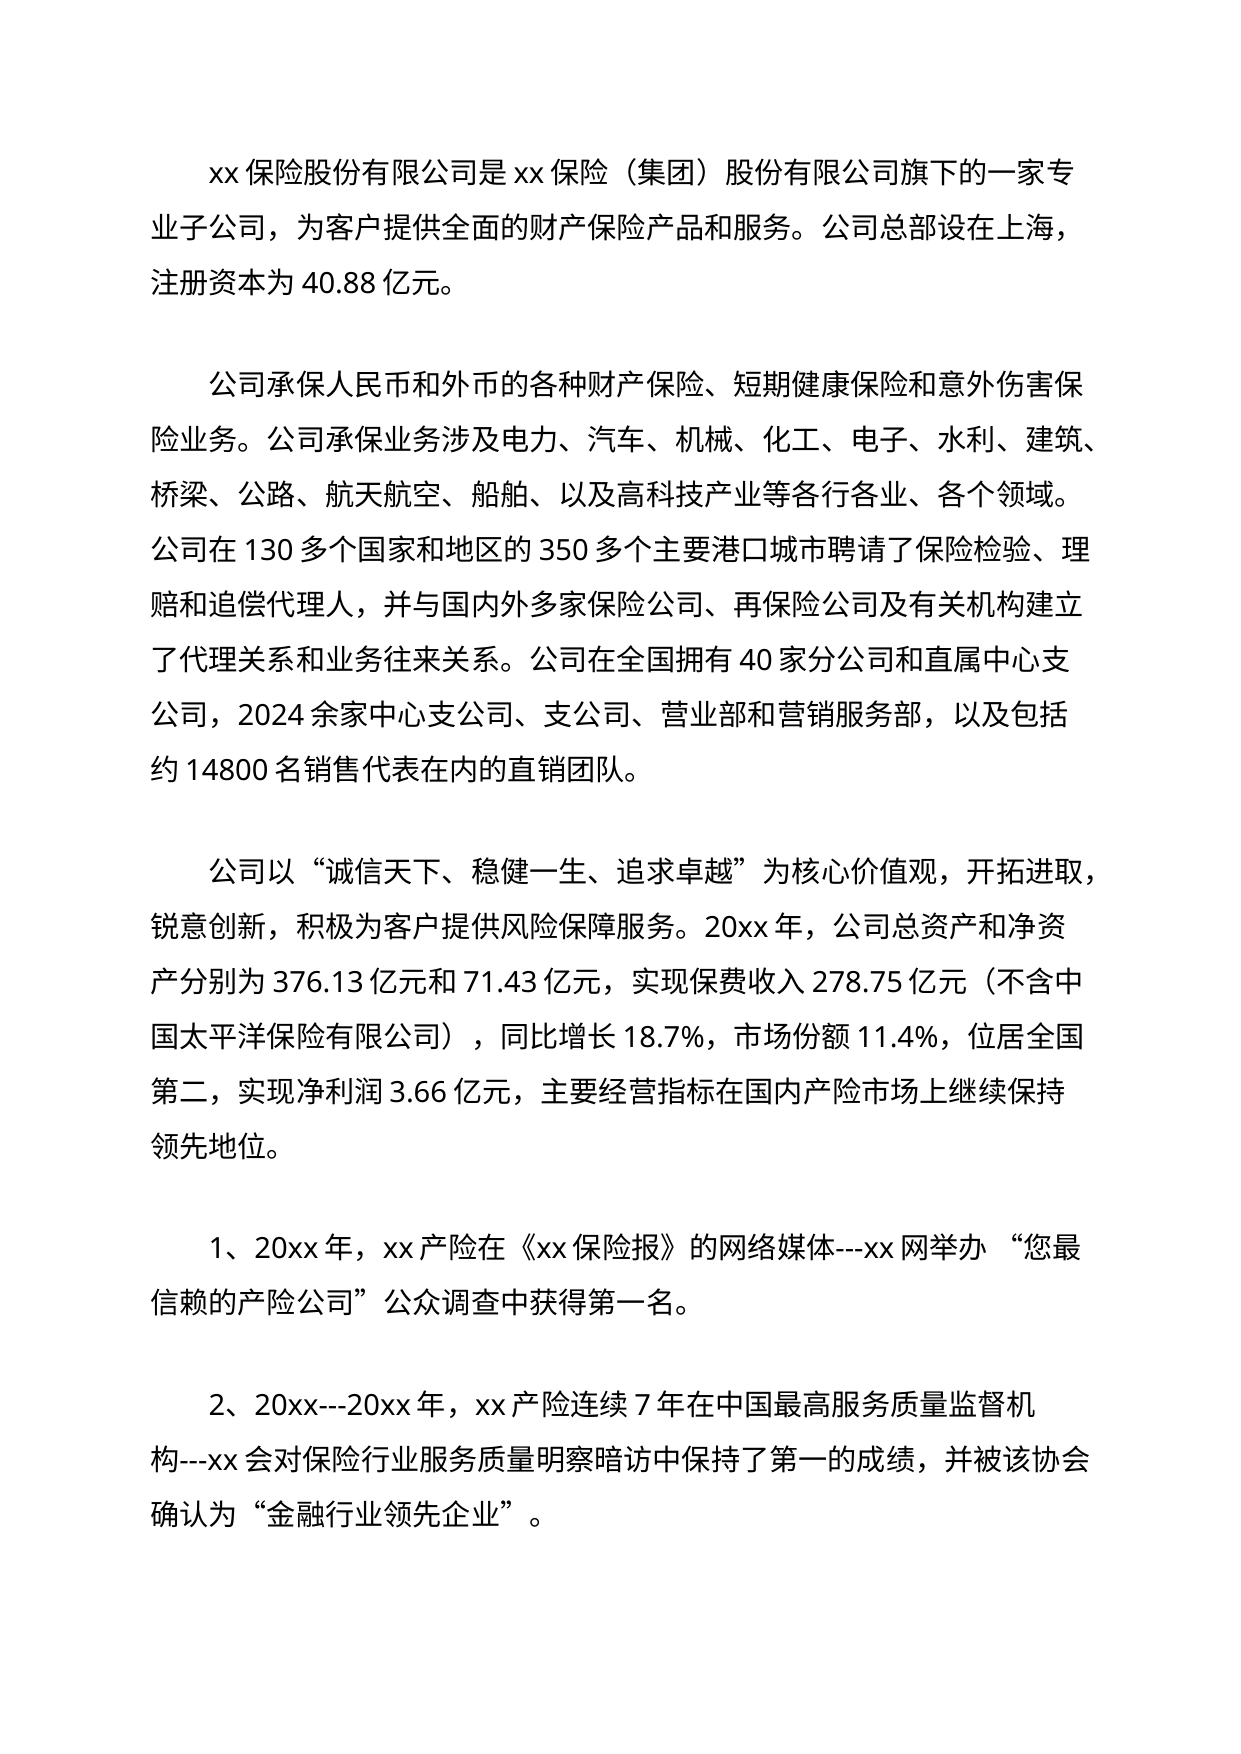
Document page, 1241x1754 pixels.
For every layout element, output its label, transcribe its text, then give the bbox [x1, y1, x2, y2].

text xx保险股份有限公司是xx保险（集团）股份有限公司旗下的一家专业子公司，为客户提供全面的财产保险产品和服务。公司总部设在上海，注册资本为40.88亿元。 [150, 150, 1090, 302]
text 1、20xx年，xx产险在《xx保险报》的网络媒体---xx网举办 “您最信赖的产险公司”公众调查中获得第一名。 [150, 1225, 1090, 1322]
text 2、20xx---20xx年，xx产险连续7年在中国最高服务质量监督机构---xx会对保险行业服务质量明察暗访中保持了第一的成绩，并被该协会确认为“金融行业领先企业”。 [150, 1382, 1090, 1534]
text 公司以“诚信天下、稳健一生、追求卓越”为核心价值观，开拓进取，锐意创新，积极为客户提供风险保障服务。20xx年，公司总资产和净资产分别为376.13亿元和71.43亿元，实现保费收入278.75亿元（不含中国太平洋保险有限公司），同比增长18.7%，市场份额11.4%，位居全国第二，实现净利润3.66亿元，主要经营指标在国内产险市场上继续保持领先地位。 [150, 848, 1090, 1166]
text 公司承保人民币和外币的各种财产保险、短期健康保险和意外伤害保险业务。公司承保业务涉及电力、汽车、机械、化工、电子、水利、建筑、桥梁、公路、航天航空、船舶、以及高科技产业等各行各业、各个领域。公司在130多个国家和地区的350多个主要港口城市聘请了保险检验、理赔和追偿代理人，并与国内外多家保险公司、再保险公司及有关机构建立了代理关系和业务往来关系。公司在全国拥有40家分公司和直属中心支公司，2024余家中心支公司、支公司、营业部和营销服务部，以及包括约14800名销售代表在内的直销团队。 [150, 362, 1090, 789]
